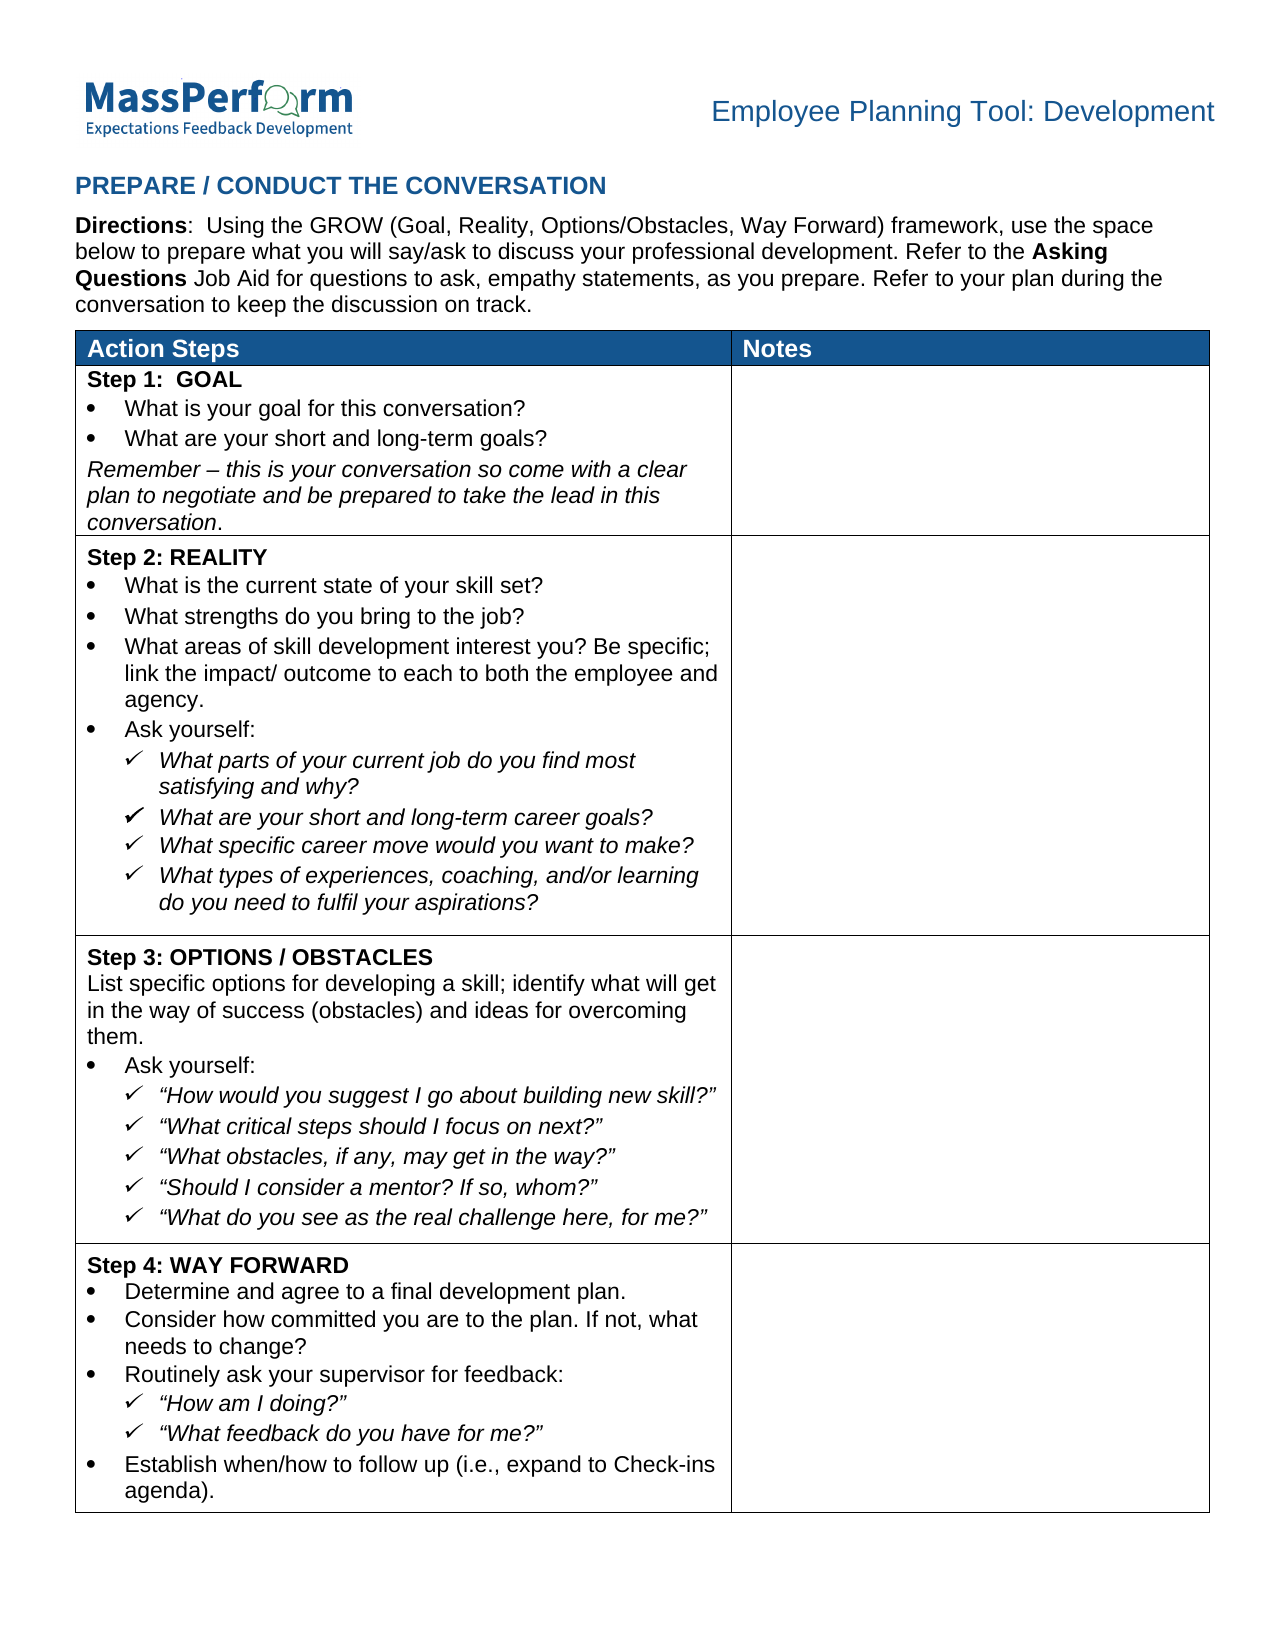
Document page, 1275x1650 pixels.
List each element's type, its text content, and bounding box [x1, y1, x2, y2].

table_cell [732, 936, 1209, 1243]
table_cell Step 1: GOAL What is your goal for this conversation? What are your short and long-term goals? Remember – this is your conversation so come with a clear plan to negotiate and be prepared to take the lead in this conversation. [76, 366, 731, 535]
table_cell Step 3: OPTIONS / OBSTACLES List specific options for developing a skill; identify what will get in the way of success (obstacles) and ideas for overcoming them. Ask yourself: “How would you suggest I go about building new skill?” “What critical steps should I focus on next?” “What obstacles, if any, may get in the way?” “Should I consider a mentor? If so, whom?” “What do you see as the real challenge here, for me?” [76, 936, 731, 1243]
table_header Notes [732, 331, 1209, 365]
table_cell Step 2: REALITY What is the current state of your skill set? What strengths do you bring to the job? What areas of skill development interest you? Be specific; link the impact/ outcome to each to both the employee and agency. Ask yourself: What parts of your current job do you find most satisfying and why? What are your short and long-term career goals? What specific career move would you want to make? What types of experiences, coaching, and/or learning do you need to fulfil your aspirations? [76, 536, 731, 935]
table_header Action Steps [76, 331, 731, 365]
picture [75, 73, 362, 148]
table_cell Step 4: WAY FORWARD Determine and agree to a final development plan. Consider how committed you are to the plan. If not, what needs to change? Routinely ask your supervisor for feedback: “How am I doing?” “What feedback do you have for me?” Establish when/how to follow up (i.e., expand to Check-ins agenda). [76, 1244, 731, 1512]
table_cell [732, 1244, 1209, 1512]
table_cell [732, 366, 1209, 535]
text PREPARE / CONDUCT THE CONVERSATION [75, 171, 1215, 199]
table_cell [732, 536, 1209, 935]
text Directions: Using the GROW (Goal, Reality, Options/Obstacles, Way Forward) framework, use the space below to prepare what you will say/ask to discuss your professional development. Refer to the Asking Questions Job Aid for questions to ask, empathy statements, as you prepare. Refer to your plan during the conversation to keep the discussion on track. [75, 212, 1215, 317]
